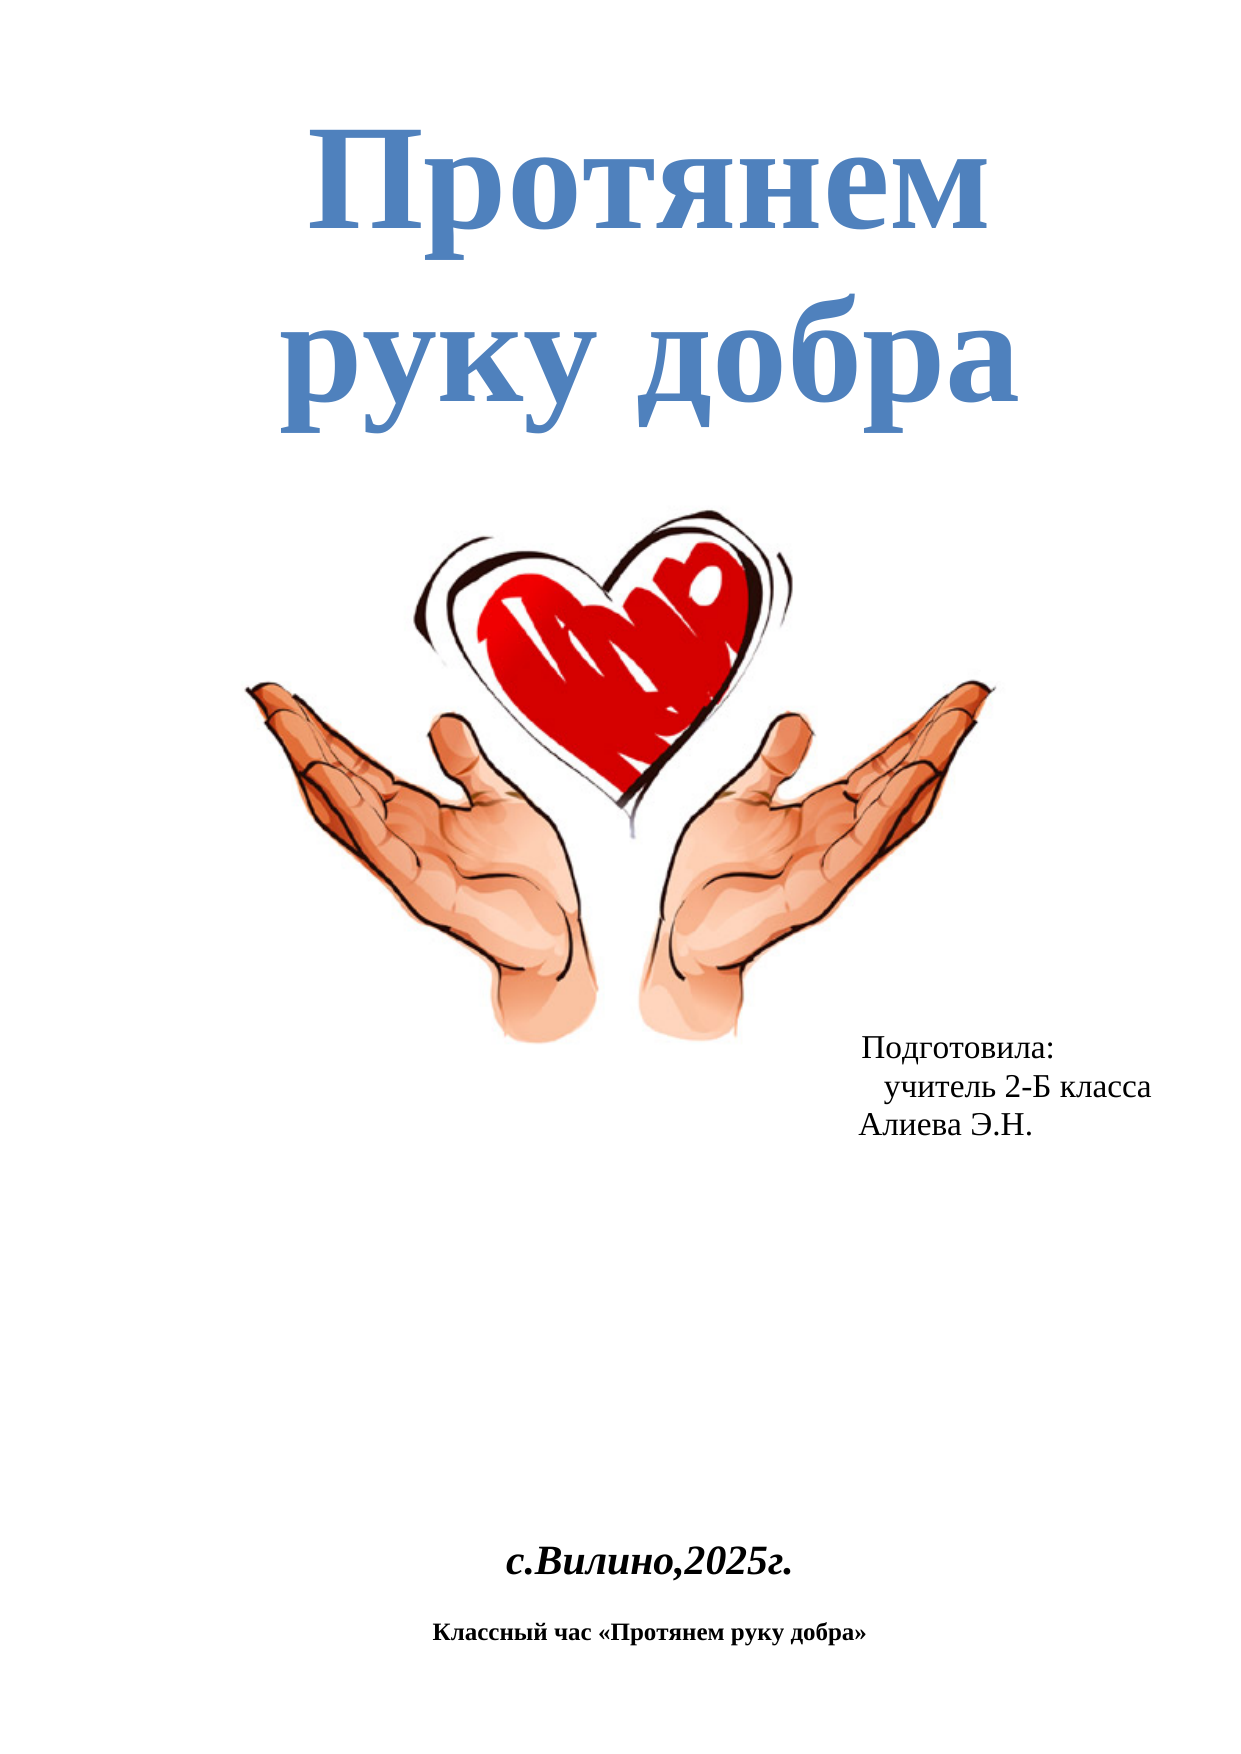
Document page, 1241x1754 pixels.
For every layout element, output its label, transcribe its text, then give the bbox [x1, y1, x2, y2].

text Подготовила: [148, 1028, 1152, 1066]
text учитель 2-Б класса [148, 1066, 1152, 1104]
text Алиева Э.Н. [148, 1104, 1152, 1143]
picture [229, 481, 1012, 1028]
text с.Вилино,2025г. [148, 1536, 1152, 1583]
text Классный час «Протянем руку добра» [148, 1617, 1152, 1646]
text Протянем руку добра [148, 88, 1152, 433]
